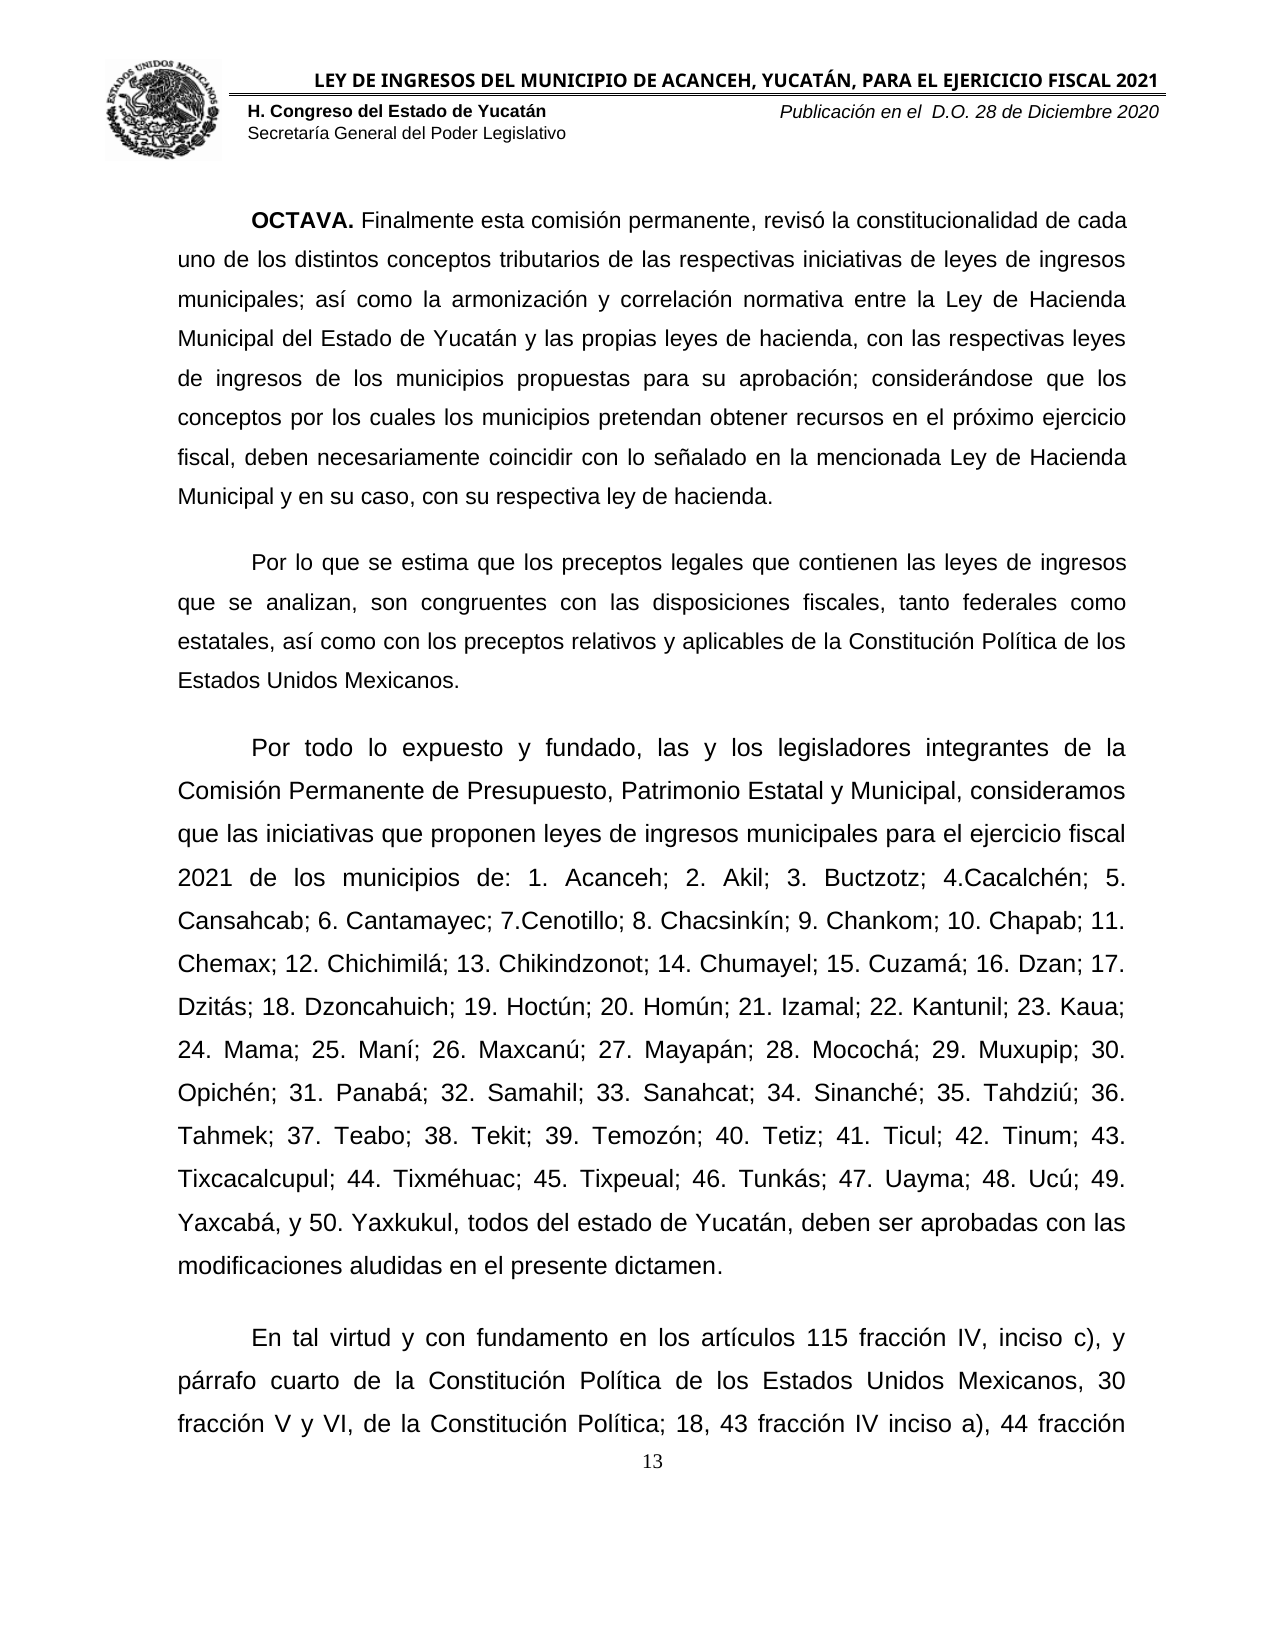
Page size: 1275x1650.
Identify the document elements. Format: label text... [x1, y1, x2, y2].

text Por lo que se estima que los preceptos legales que contienen las leyes de ingresos que se analizan, son congruentes con las disposiciones fiscales, tanto federales como estatales, así como con los preceptos relativos y aplicables de de los Estados Unidos Mexicanos. [177, 549, 1127, 694]
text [177, 1323, 1127, 1438]
text OCTAVA. Finalmente esta comisión permanente, revisó la constitucionalidad de cada uno de los distintos conceptos tributarios de las respectivas iniciativas de leyes de ingresos municipales; así como la armonización y correlación normativa entre de Hacienda Municipal del Estado de Yucatán y las propias leyes de hacienda, con las respectivas leyes de ingresos de los municipios propuestas para su aprobación; considerándose que los conceptos por los cuales los municipios pretendan obtener recursos en el próximo ejercicio fiscal, deben necesariamente coincidir con lo señalado en la mencionada Ley de Hacienda Municipal y en su caso, con su respectiva ley de hacienda. [177, 207, 1127, 509]
text Por todo lo expuesto y fundado, las y los legisladores integrantes de la Comisión Permanente de Presupuesto, Patrimonio Estatal y Municipal, consideramos que las iniciativas que proponen leyes de ingresos municipales para el ejercicio fiscal 2021 de los municipios de: 1. Acanceh; 2. Akil; 3. Buctzotz; 4.Cacalchén; 5. Cansahcab; 6. Cantamayec; 7.Cenotillo; 8. Chacsinkín; 9. Chankom; 10. Chapab; 11. Chemax; 12. Chichimilá; 13. Chikindzonot; 14. Chumayel; 15. Cuzamá; 16. Dzan; 17. Dzitás; 18. Dzoncahuich; 19. Hoctún; 20. Homún; 21. Izamal; 22. Kantunil; 23. Kaua; 24. Mama; 25. Maní; 26. Maxcanú; 27. Mayapán; 28. Mocochá; 29. Muxupip; 30. Opichén; 31. Panabá; 32. Samahil; 33. Sanahcat; 34. Sinanché; 35. Tahdziú; 36. Tahmek; 37. Teabo; 38. Tekit; 39. Temozón; 40. Tetiz; 41. Ticul; 42. Tinum; 43. Tixcacalcupul; 44. Tixméhuac; 45. Tixpeual; 46. Tunkás; 47. Uayma; 48. Ucú; 49. Yaxcabá, y 50. Yaxkukul, todos del estado de Yucatán, deben ser aprobadas con las modificaciones aludidas en el presente dictamen. [177, 733, 1127, 1279]
